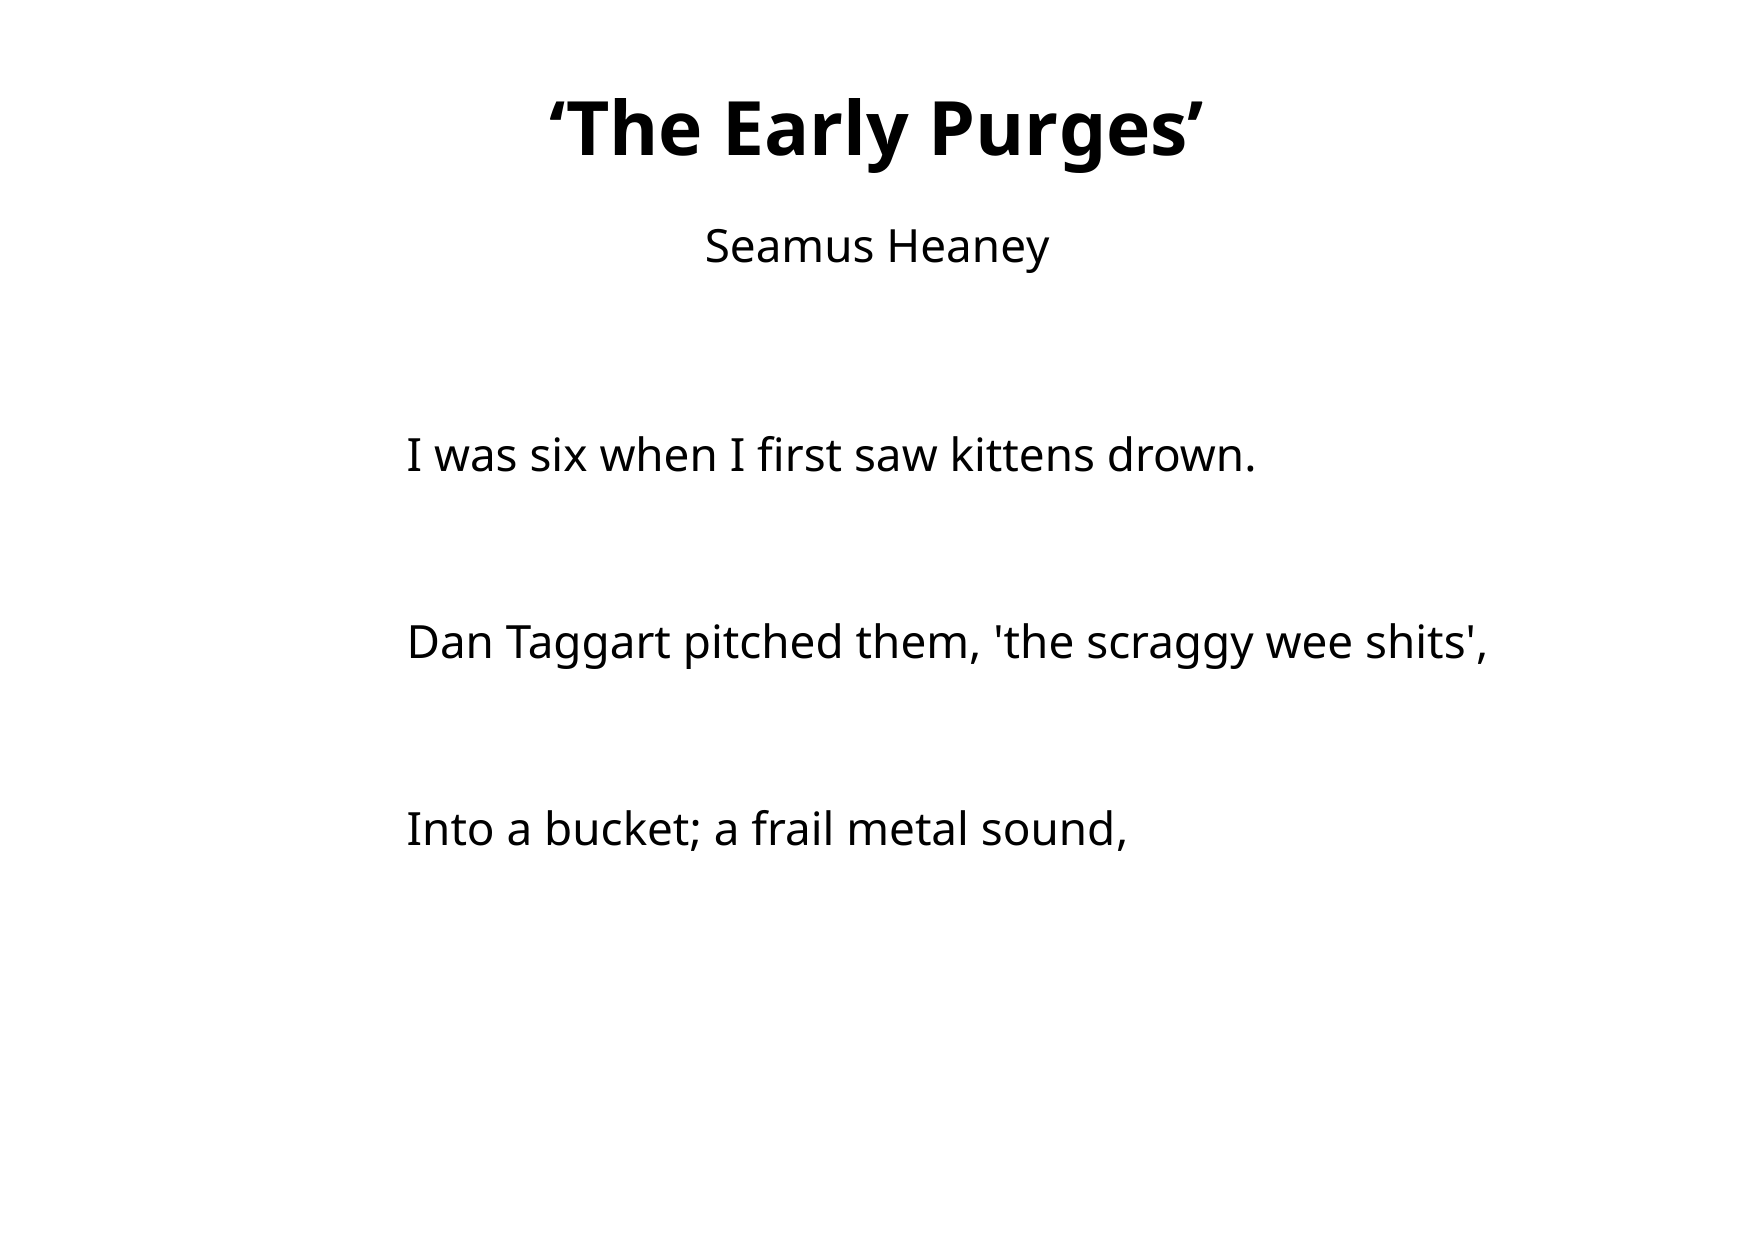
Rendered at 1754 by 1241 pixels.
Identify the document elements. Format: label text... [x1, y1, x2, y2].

text Dan Taggart pitched them, 'the scraggy wee shits', [311, 609, 1679, 671]
text I was six when I first saw kittens drown. [311, 422, 1679, 484]
text Into a bucket; a frail metal sound, [311, 796, 1679, 858]
text ‘The Early Purges’ [75, 75, 1679, 177]
text Seamus Heaney [75, 213, 1679, 276]
